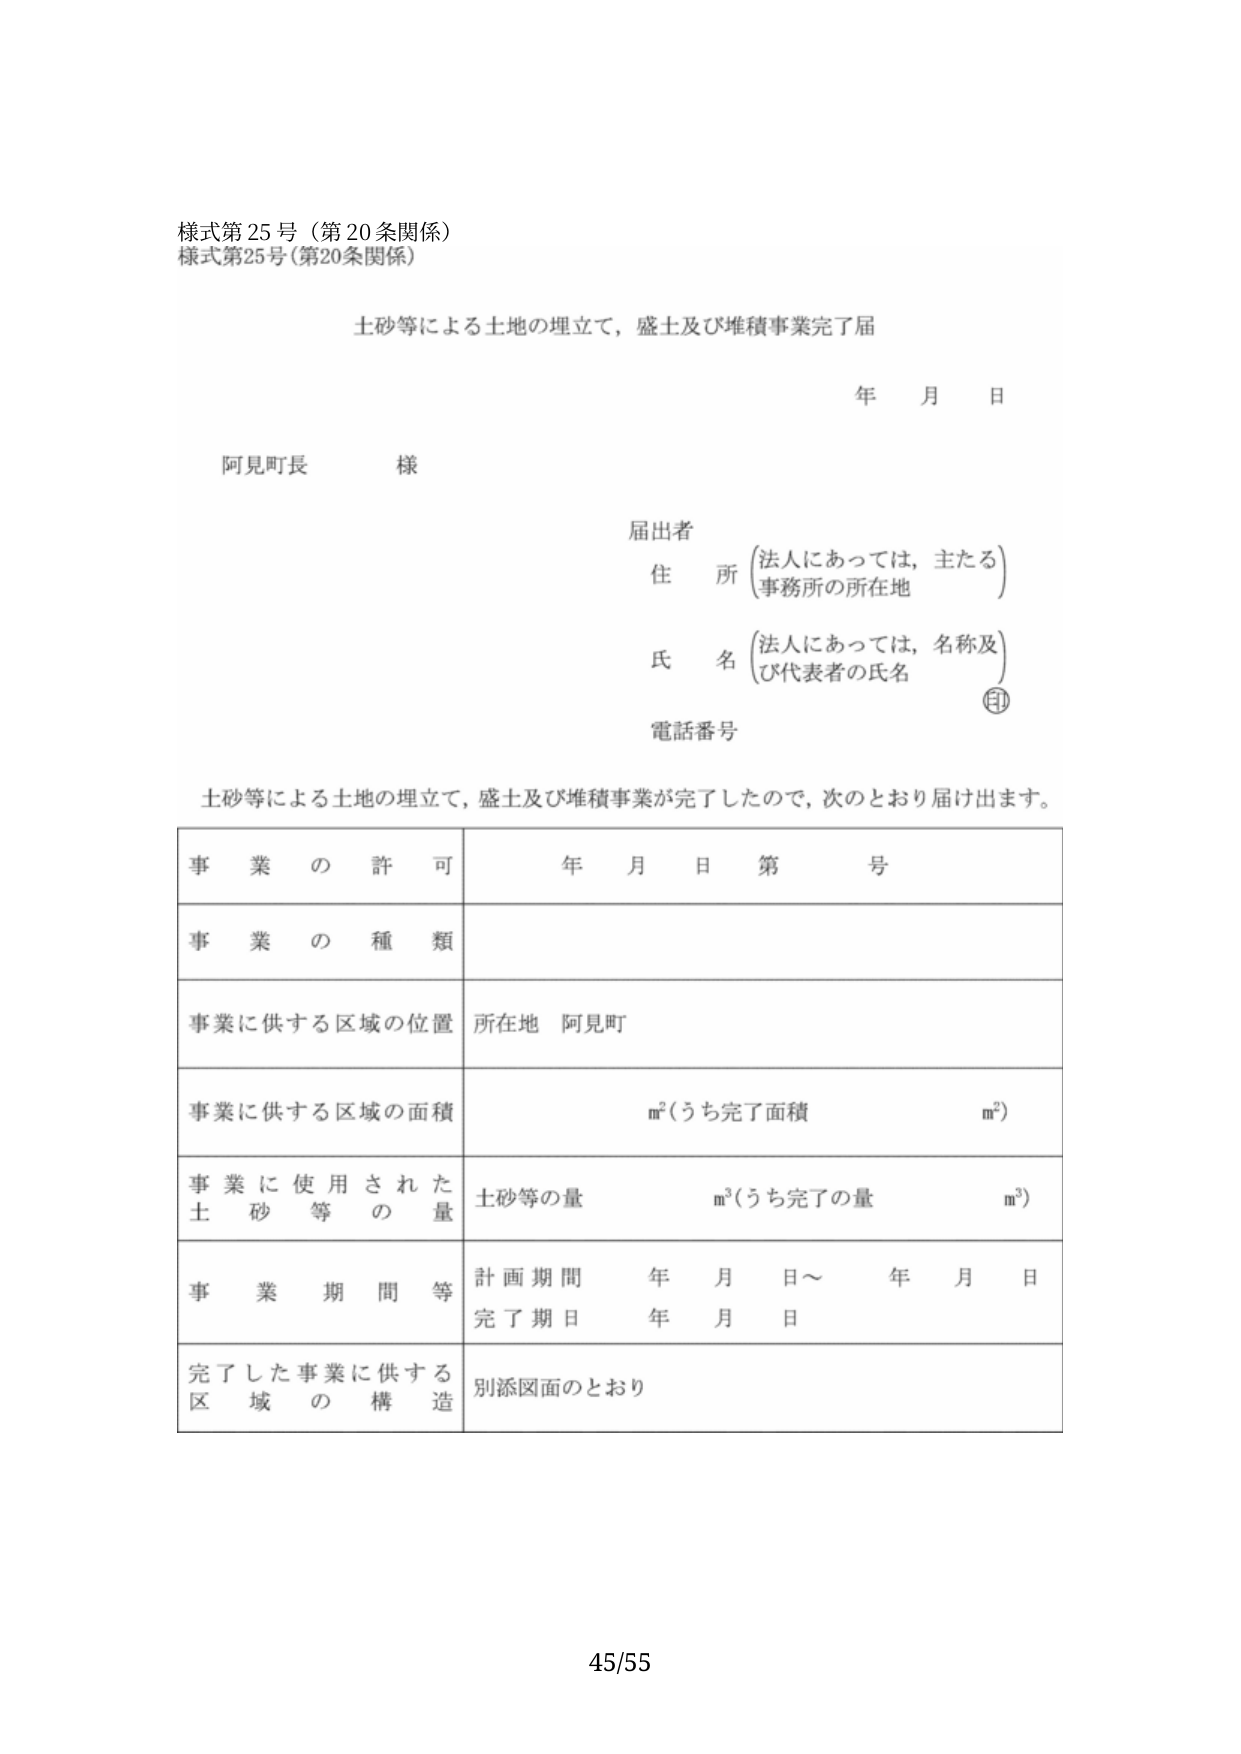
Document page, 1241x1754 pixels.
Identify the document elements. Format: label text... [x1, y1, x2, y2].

picture [177, 246, 1063, 1433]
text 様式第25号（第20条関係） [177, 208, 1063, 246]
